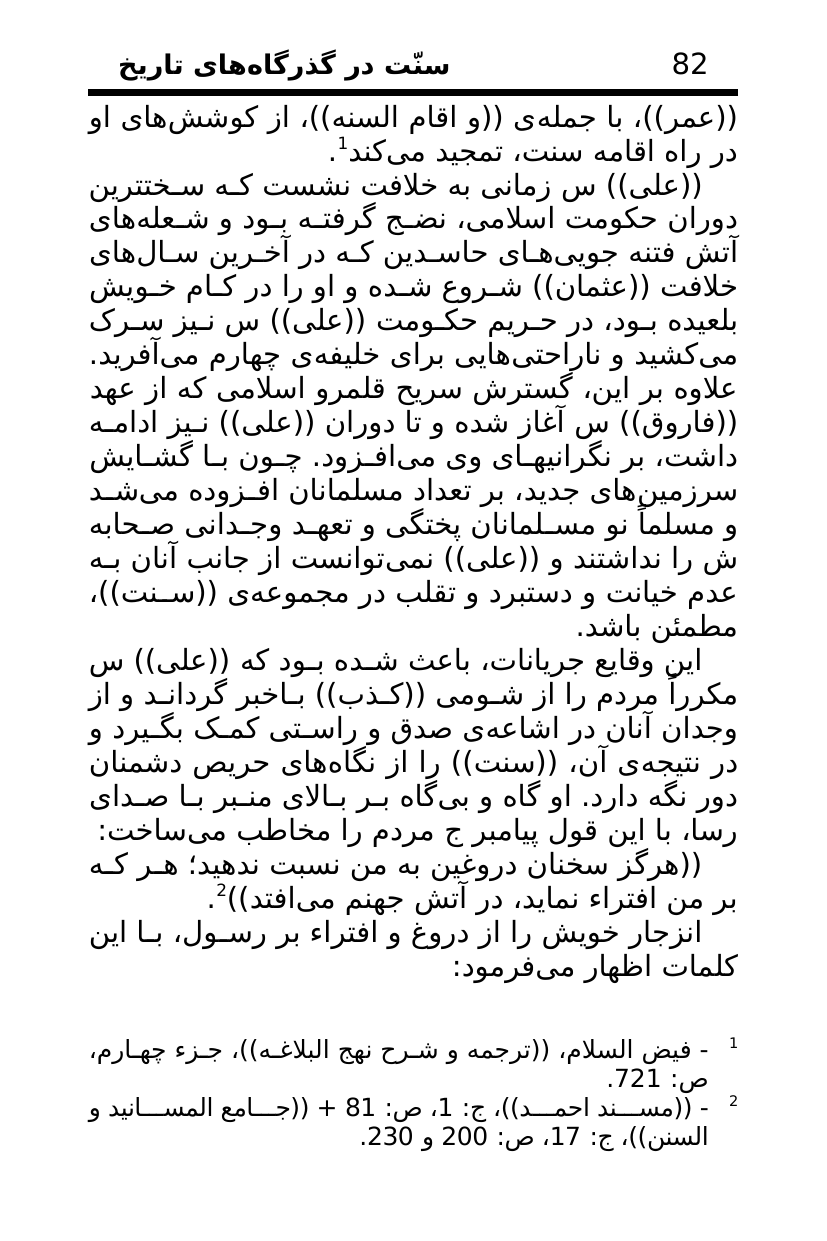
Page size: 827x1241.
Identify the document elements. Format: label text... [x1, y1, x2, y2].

text ((علی)) س زمانی به خلافت نشست که سختترین دوران حکومت اسلامی، نضج گرفته بود و شعله‌های آتش فتنه جویی‌های حاسدین که در آخرین سال‌های خلافت ((عثمان)) شروع شده و او را در کام خویش بلعیده بود، در حریم حکومت ((علی)) س نیز سرک می‌کشید و ناراحتی‌هایی برای خلیفه‌ی چهارم می‌آفرید. علاوه بر این، گسترش سریح قلمرو اسلامی که از عهد ((فاروق)) س آغاز شده و تا دوران ((علی)) نیز ادامه داشت، بر نگرانیهای وی می‌افزود. چون با گشایش سرزمین‌های جدید، بر تعداد مسلمانان افزوده می‌شد و مسلماً نو مسلمانان پختگی و تعهد وجدانی صحابه ش را نداشتند و ((علی)) نمی‌توانست از جانب آنان به عدم خیانت و دستبرد و تقلب در مجموعه‌ی ((سنت))، مطمئن باشد. [89, 168, 738, 643]
text ((هرگز سخنان دروغین به من نسبت ندهید؛ هر که بر من افتراء نماید، در آتش جهنم می‌افتد)). [89, 847, 738, 915]
text انزجار خویش را از دروغ و افتراء بر رسول، با این کلمات اظهار می‌فرمود: [89, 915, 738, 983]
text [89, 100, 738, 168]
text این وقایع جریانات، باعث شده بود که ((علی)) س مکرراً مردم را از شومی ((کذب)) باخبر گرداند و از وجدان آنان در اشاعه‌ی صدق و راستی کمک بگیرد و در نتیجه‌ی آن، ((سنت)) را از نگاه‌های حریص دشمنان دور نگه دارد. او گاه و بی‌گاه بر بالای منبر با صدای رسا، با این قول پیامبر ج مردم را مخاطب می‌ساخت: [89, 643, 738, 847]
